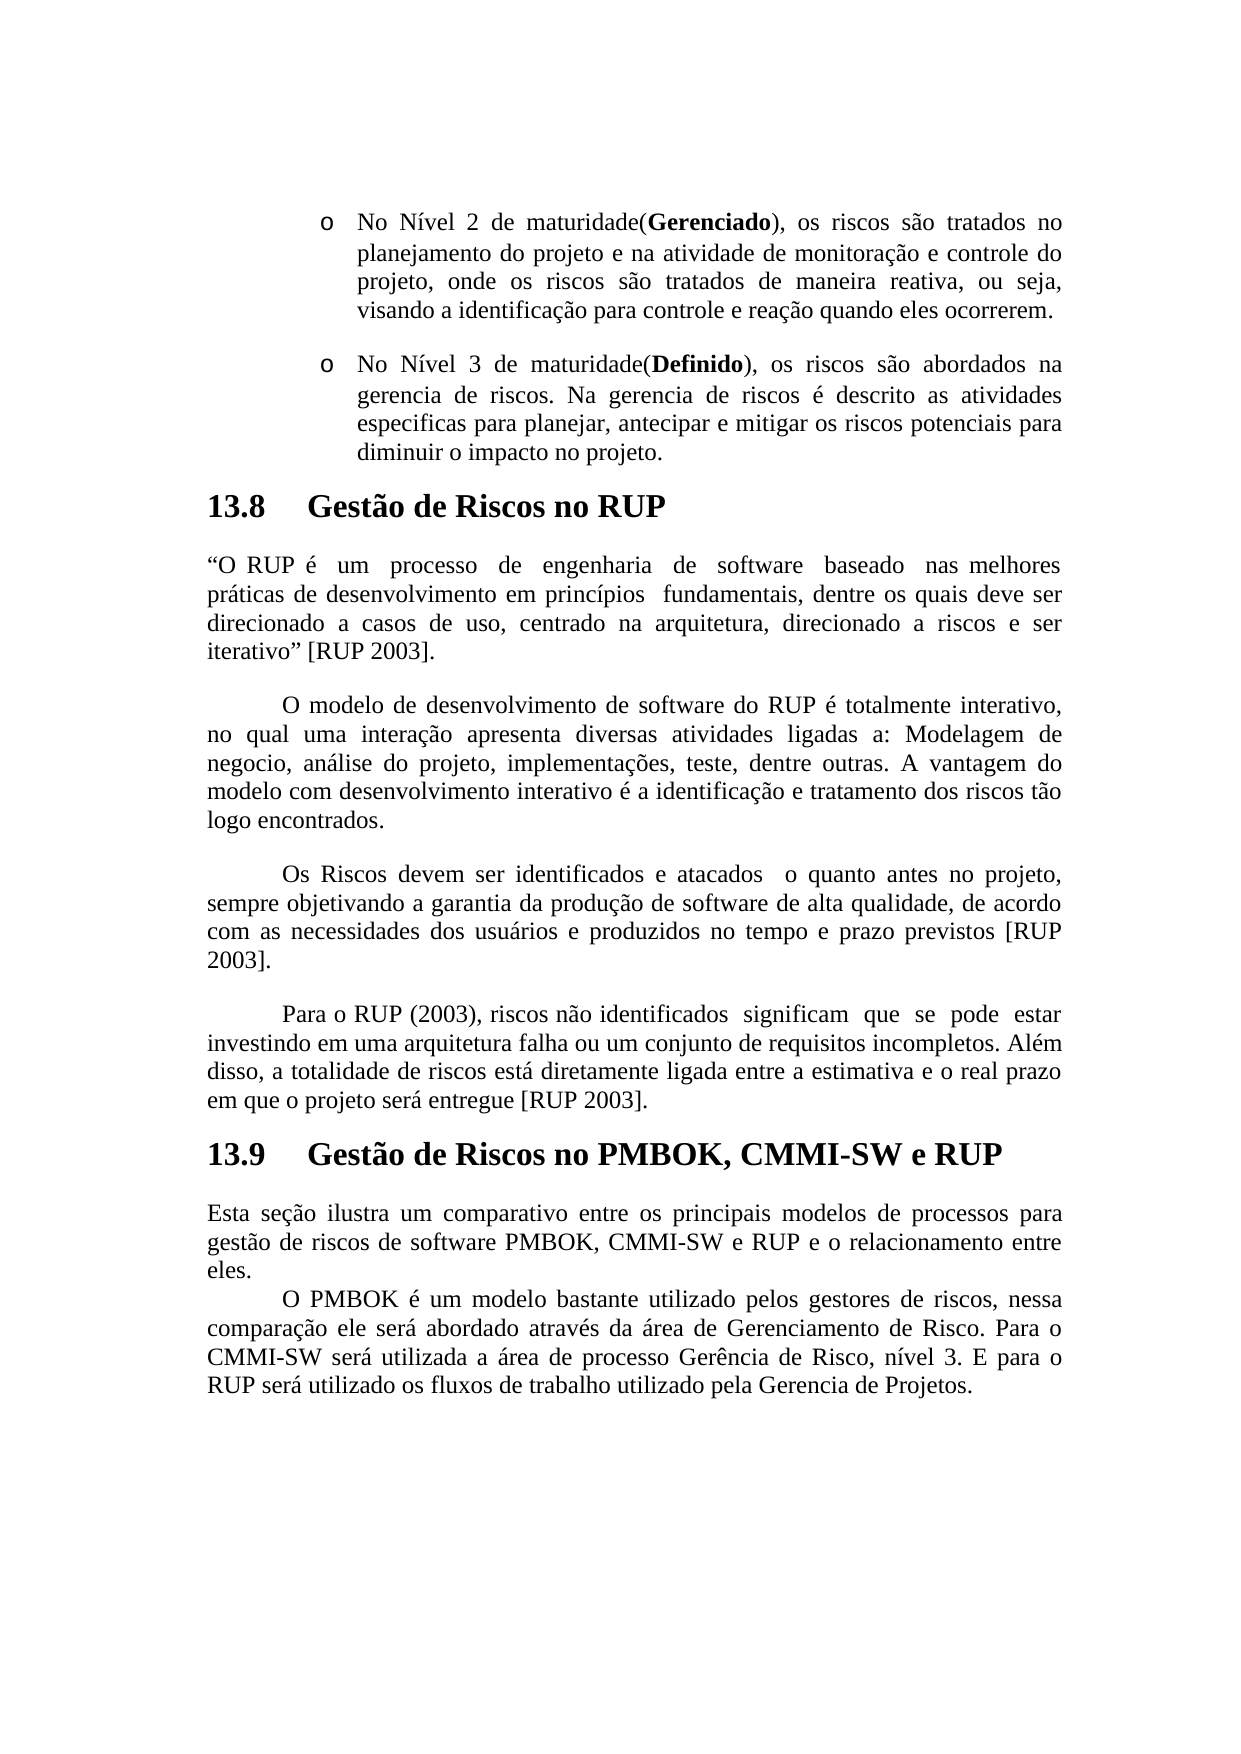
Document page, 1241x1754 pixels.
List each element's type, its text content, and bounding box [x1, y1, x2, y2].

text Os Riscos devem ser identificados e atacados o quanto antes no projeto, sempre objetivando a garantia da produção de software de alta qualidade, de acordo com as necessidades dos usuários e produzidos no tempo e prazo previstos [RUP 2003]. [207, 859, 1063, 974]
list No Nível 2 de maturidade(Gerenciado), os riscos são tratados no planejamento do projeto e na atividade de monitoração e controle do projeto, onde os riscos são tratados de maneira reativa, ou seja, visando a identificação para controle e reação quando eles ocorrerem. [319, 207, 1063, 324]
text “O RUP é um processo de engenharia de software baseado nas melhores práticas de desenvolvimento em princípios fundamentais, dentre os quais deve ser direcionado a casos de uso, centrado na arquitetura, direcionado a riscos e ser iterativo” [RUP 2003]. [207, 550, 1063, 665]
subtitle 13.9 Gestão de Riscos no PMBOK, CMMI-SW e RUP [207, 1135, 1063, 1173]
text O PMBOK é um modelo bastante utilizado pelos gestores de riscos, nessa comparação ele será abordado através da área de Gerenciamento de Risco. Para o CMMI-SW será utilizada a área de processo Gerência de Risco, nível 3. E para o RUP será utilizado os fluxos de trabalho utilizado pela Gerencia de Projetos. [207, 1284, 1063, 1399]
list No Nível 3 de maturidade(Definido), os riscos são abordados na gerencia de riscos. Na gerencia de riscos é descrito as atividades especificas para planejar, antecipar e mitigar os riscos potenciais para diminuir o impacto no projeto. [319, 349, 1063, 466]
text O modelo de desenvolvimento de software do RUP é totalmente interativo, no qual uma interação apresenta diversas atividades ligadas a: Modelagem de negocio, análise do projeto, implementações, teste, dentre outras. A vantagem do modelo com desenvolvimento interativo é a identificação e tratamento dos riscos tão logo encontrados. [207, 690, 1063, 834]
subtitle 13.8 Gestão de Riscos no RUP [207, 487, 1063, 525]
text Para o RUP (2003), riscos não identificados significam que se pode estar investindo em uma arquitetura falha ou um conjunto de requisitos incompletos. Além disso, a totalidade de riscos está diretamente ligada entre a estimativa e o real prazo em que o projeto será entregue [RUP 2003]. [207, 999, 1063, 1114]
text Esta seção ilustra um comparativo entre os principais modelos de processos para gestão de riscos de software PMBOK, CMMI-SW e RUP e o relacionamento entre eles. [207, 1198, 1063, 1284]
